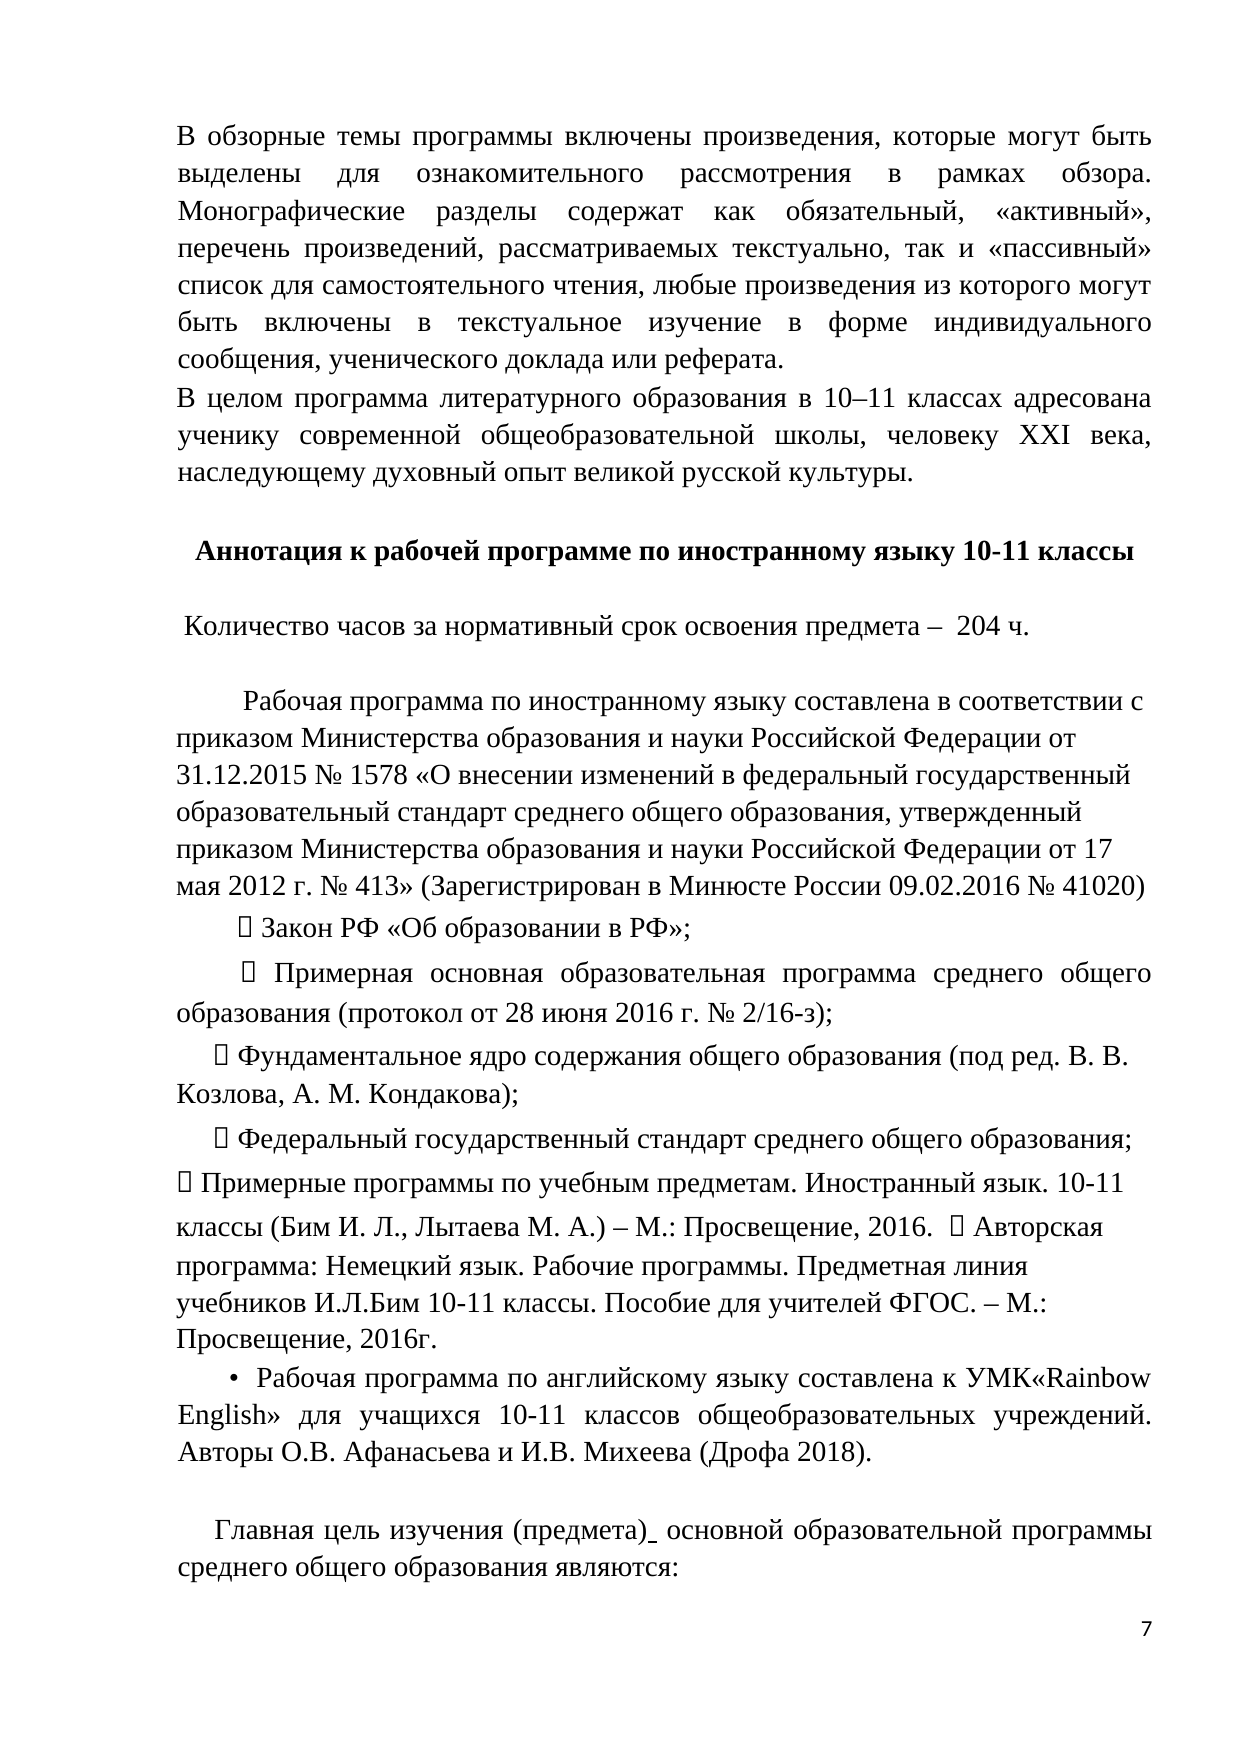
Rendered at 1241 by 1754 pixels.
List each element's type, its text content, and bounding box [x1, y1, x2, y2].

text  Примерная основная образовательная программа среднего общего образования (протокол от 28 июня 2016 г. № 2/16-з); [176, 952, 1153, 1029]
text  Закон РФ «Об образовании в РФ»; [207, 906, 1153, 946]
text • Рабочая программа по английскому языку составлена к УМК«Rainbow English» для учащихся 10-11 классов общеобразовательных учреждений. Авторы О.В. Афанасьева и И.В. Михеева (Дрофа 2018). [176, 1360, 1153, 1468]
text  Федеральный государственный стандарт среднего общего образования;  Примерные программы по учебным предметам. Иностранный язык. 10-11 классы (Бим И. Л., Лытаева М. А.) – М.: Просвещение, 2016.  Авторская программа: Немецкий язык. Рабочие программы. Предметная линия учебников И.Л.Бим 10-11 классы. Пособие для учителей ФГОС. – М.: Просвещение, 2016г. [176, 1117, 1145, 1355]
text Рабочая программа по иностранному языку составлена в соответствии с приказом Министерства образования и науки Российской Федерации от 31.12.2015 № 1578 «О внесении изменений в федеральный государственный образовательный стандарт среднего общего образования, утвержденный приказом Министерства образования и науки Российской Федерации от 17 мая 2012 г. № 413» (Зарегистрирован в Минюсте России 09.02.2016 № 41020) [176, 683, 1153, 901]
text Количество часов за нормативный срок освоения предмета – 204 ч. [176, 608, 1153, 642]
text  Фундаментальное ядро содержания общего образования (под ред. В. В. [177, 1034, 1164, 1073]
text Главная цель изучения (предмета) основной образовательной программы среднего общего образования являются: [176, 1512, 1153, 1582]
subtitle Аннотация к рабочей программе по иностранному языку 10-11 классы [177, 533, 1152, 567]
text Козлова, А. М. Кондакова); [176, 1077, 1153, 1110]
text В целом программа литературного образования в 10–11 классах адресована ученику современной общеобразовательной школы, человеку ХХI века, наследующему духовный опыт великой русской культуры. [176, 380, 1153, 488]
text В обзорные темы программы включены произведения, которые могут быть выделены для ознакомительного рассмотрения в рамках обзора. Монографические разделы содержат как обязательный, «активный», перечень произведений, рассматриваемых текстуально, так и «пассивный» список для самостоятельного чтения, любые произведения из которого могут быть включены в текстуальное изучение в форме индивидуального сообщения, ученического доклада или реферата. [176, 118, 1153, 375]
